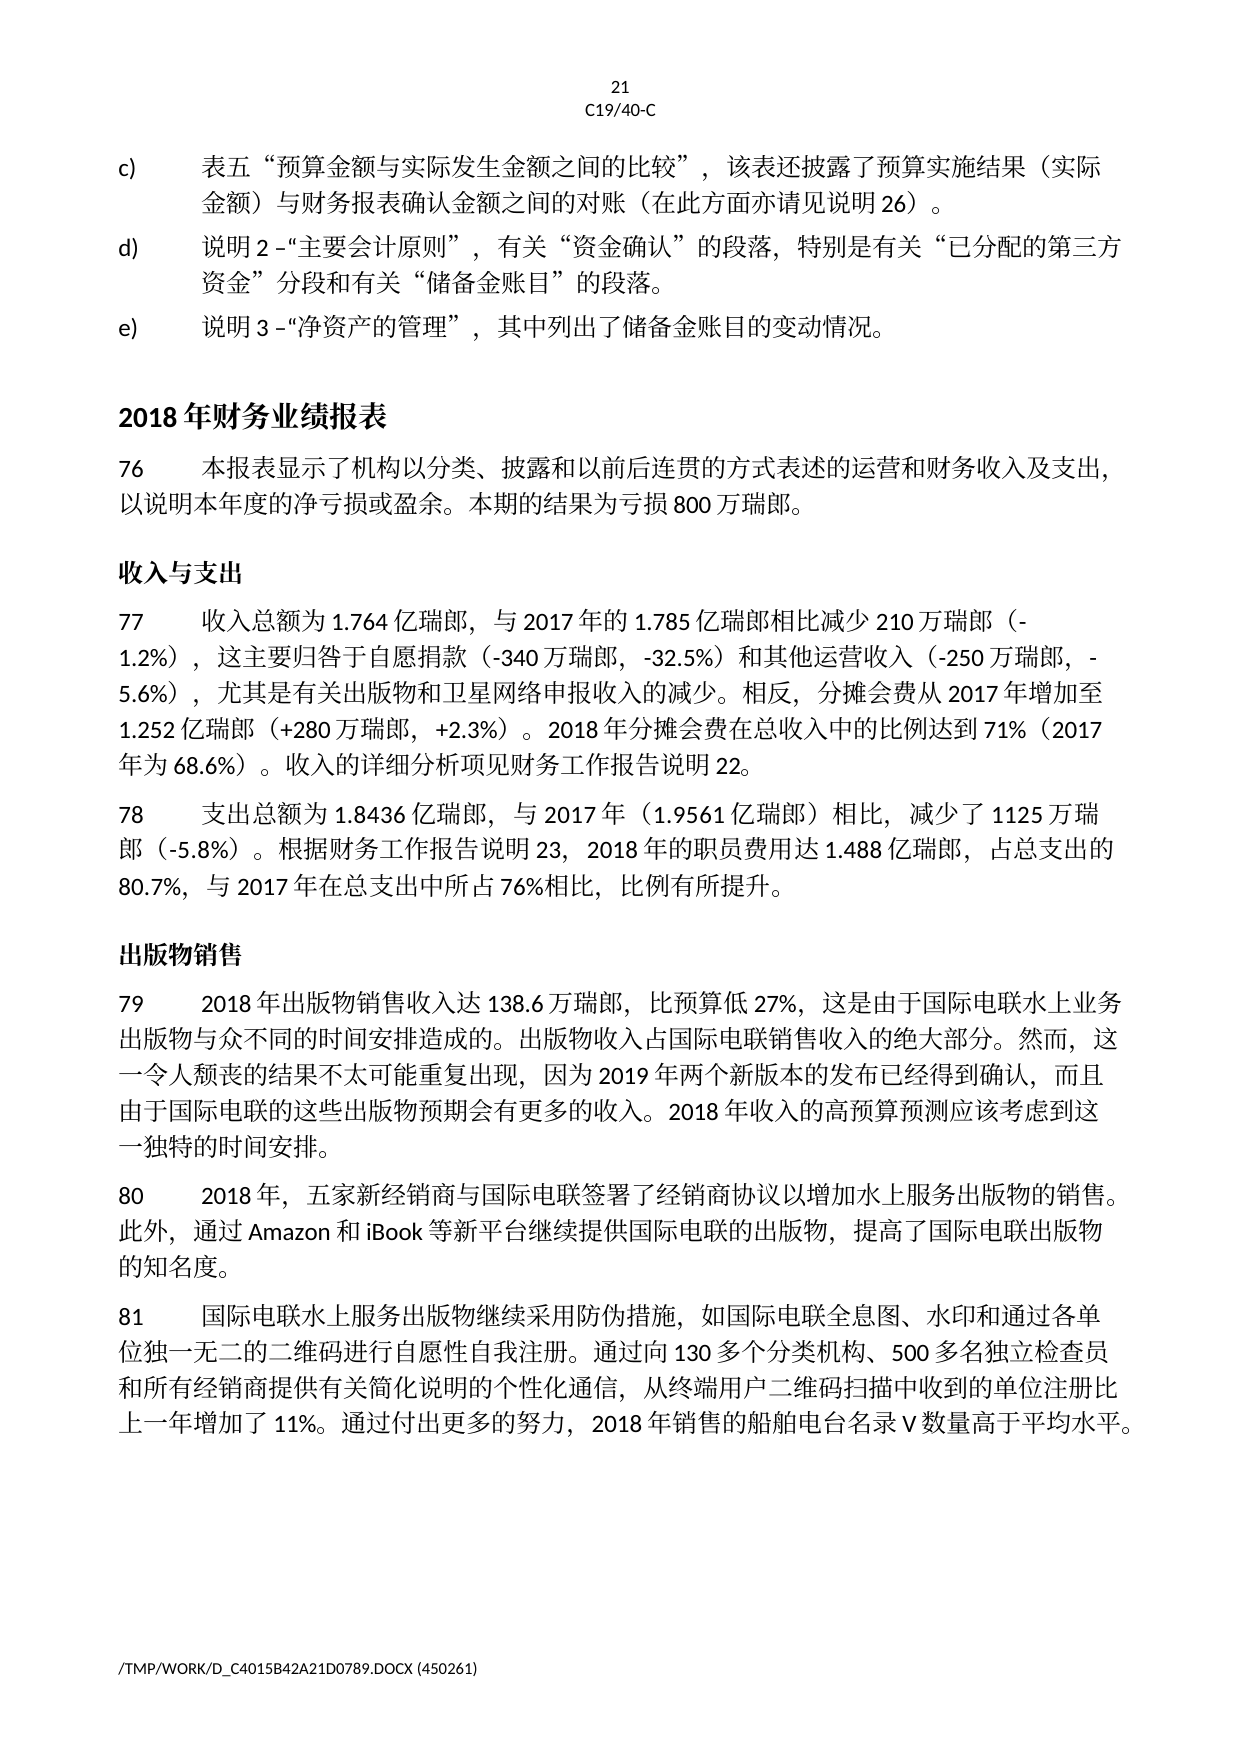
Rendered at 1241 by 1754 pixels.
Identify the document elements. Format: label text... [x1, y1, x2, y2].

text e) 说明3 –“净资产的管理”，其中列出了储备金账目的变动情况。 [118, 308, 1122, 344]
text d) 说明2 –“主要会计原则”，有关“资金确认”的段落，特别是有关“已分配的第三方资金”分段和有关“储备金账目”的段落。 [118, 228, 1122, 300]
text 77 收入总额为1.764亿瑞郎，与2017年的1.785亿瑞郎相比减少210万瑞郎（-1.2%），这主要归咎于自愿捐款（-340万瑞郎，-32.5%）和其他运营收入（-250万瑞郎，-5.6%），尤其是有关出版物和卫星网络申报收入的减少。相反，分摊会费从2017年增加至1.252亿瑞郎（+280万瑞郎，+2.3%）。2018年分摊会费在总收入中的比例达到71%（2017年为68.6%）。收入的详细分析项见财务工作报告说明22。 [118, 602, 1122, 782]
text c) 表五“预算金额与实际发生金额之间的比较”，该表还披露了预算实施结果（实际金额）与财务报表确认金额之间的对账（在此方面亦请见说明26）。 [118, 148, 1122, 219]
subtitle 出版物销售 [118, 935, 1122, 971]
text 76 本报表显示了机构以分类、披露和以前后连贯的方式表述的运营和财务收入及支出，以说明本年度的净亏损或盈余。本期的结果为亏损800万瑞郎。 [118, 448, 1122, 520]
text 78 支出总额为1.8436亿瑞郎，与2017年（1.9561亿瑞郎）相比，减少了1125万瑞郎（-5.8%）。根据财务工作报告说明23，2018年的职员费用达1.488亿瑞郎，占总支出的80.7%，与2017年在总支出中所占76%相比，比例有所提升。 [118, 794, 1122, 902]
subtitle 收入与支出 [118, 554, 1122, 589]
subtitle 2018年财务业绩报表 [118, 394, 1122, 436]
text 81 国际电联水上服务出版物继续采用防伪措施，如国际电联全息图、水印和通过各单位独一无二的二维码进行自愿性自我注册。通过向130多个分类机构、500多名独立检查员和所有经销商提供有关简化说明的个性化通信，从终端用户二维码扫描中收到的单位注册比上一年增加了11%。通过付出更多的努力，2018年销售的船舶电台名录V数量高于平均水平。 [118, 1296, 1122, 1440]
text 80 2018年，五家新经销商与国际电联签署了经销商协议以增加水上服务出版物的销售。此外，通过Amazon和iBook等新平台继续提供国际电联的出版物，提高了国际电联出版物的知名度。 [118, 1176, 1122, 1284]
text 79 2018年出版物销售收入达138.6万瑞郎，比预算低27%，这是由于国际电联水上业务出版物与众不同的时间安排造成的。出版物收入占国际电联销售收入的绝大部分。然而，这一令人颓丧的结果不太可能重复出现，因为2019年两个新版本的发布已经得到确认，而且由于国际电联的这些出版物预期会有更多的收入。2018年收入的高预算预测应该考虑到这一独特的时间安排。 [118, 984, 1122, 1163]
